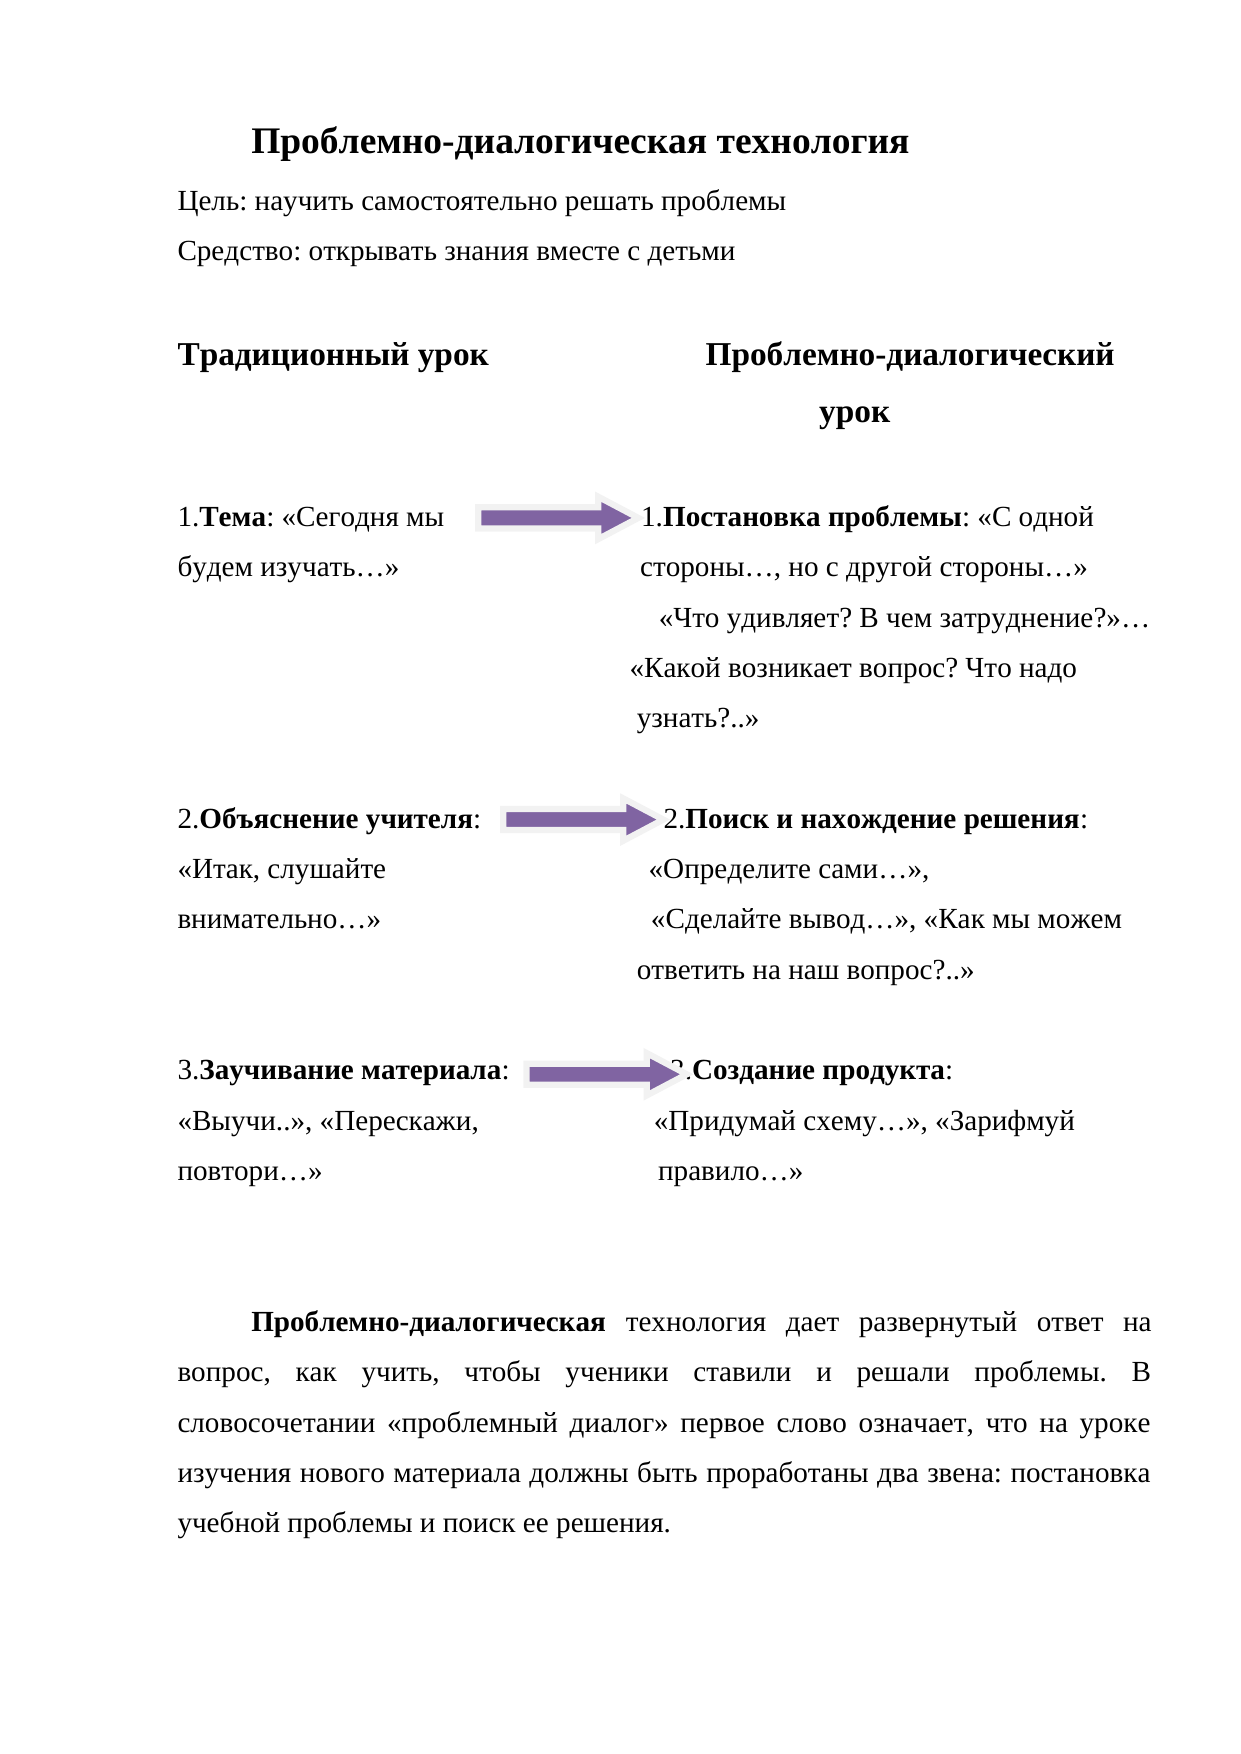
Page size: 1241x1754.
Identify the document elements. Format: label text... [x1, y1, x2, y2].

text «Выучи..», «Перескажи, «Придумай схему…», «Зарифмуй [177, 1103, 1152, 1136]
text Цель: научить самостоятельно решать проблемы [177, 183, 1152, 216]
text Проблемно-диалогическая технология дает развернутый ответ на вопрос, как учить, чтобы ученики ставили и решали проблемы. В словосочетании «проблемный диалог» первое слово означает, что на уроке изучения нового материала должны быть проработаны два звена: постановка учебной проблемы и поиск ее решения. [177, 1304, 1152, 1539]
text 2.Объяснение учителя: 2.Поиск и нахождение решения: [637, 801, 1152, 834]
text 3.Заучивание материала: 3.Создание продукта: [177, 1052, 643, 1086]
text 1.Тема: «Сегодня мы 1.Постановка проблемы: «С одной [612, 499, 1152, 533]
text Традиционный урок Проблемно-диалогический [177, 334, 1152, 372]
text Средство: открывать знания вместе с детьми [177, 233, 1152, 267]
text 1.Тема: «Сегодня мы 1.Постановка проблемы: «С одной [177, 499, 595, 533]
text узнать?..» [177, 700, 1152, 734]
text «Какой возникает вопрос? Что надо [177, 650, 1152, 683]
text повтори…» правило…» [177, 1153, 1152, 1187]
text «Итак, слушайте «Определите сами…», [177, 851, 1152, 885]
text 2.Объяснение учителя: 2.Поиск и нахождение решения: [177, 801, 620, 834]
text 3.Заучивание материала: 3.Создание продукта: [654, 1052, 1152, 1086]
text ответить на наш вопрос?..» [177, 952, 1152, 985]
text урок [177, 391, 1152, 429]
text внимательно…» «Сделайте вывод…», «Как мы можем [177, 902, 1152, 935]
text Проблемно-диалогическая технология [177, 118, 1152, 161]
text «Что удивляет? В чем затруднение?»… [177, 600, 1152, 633]
text будем изучать…» стороны…, но с другой стороны…» [177, 549, 1152, 583]
